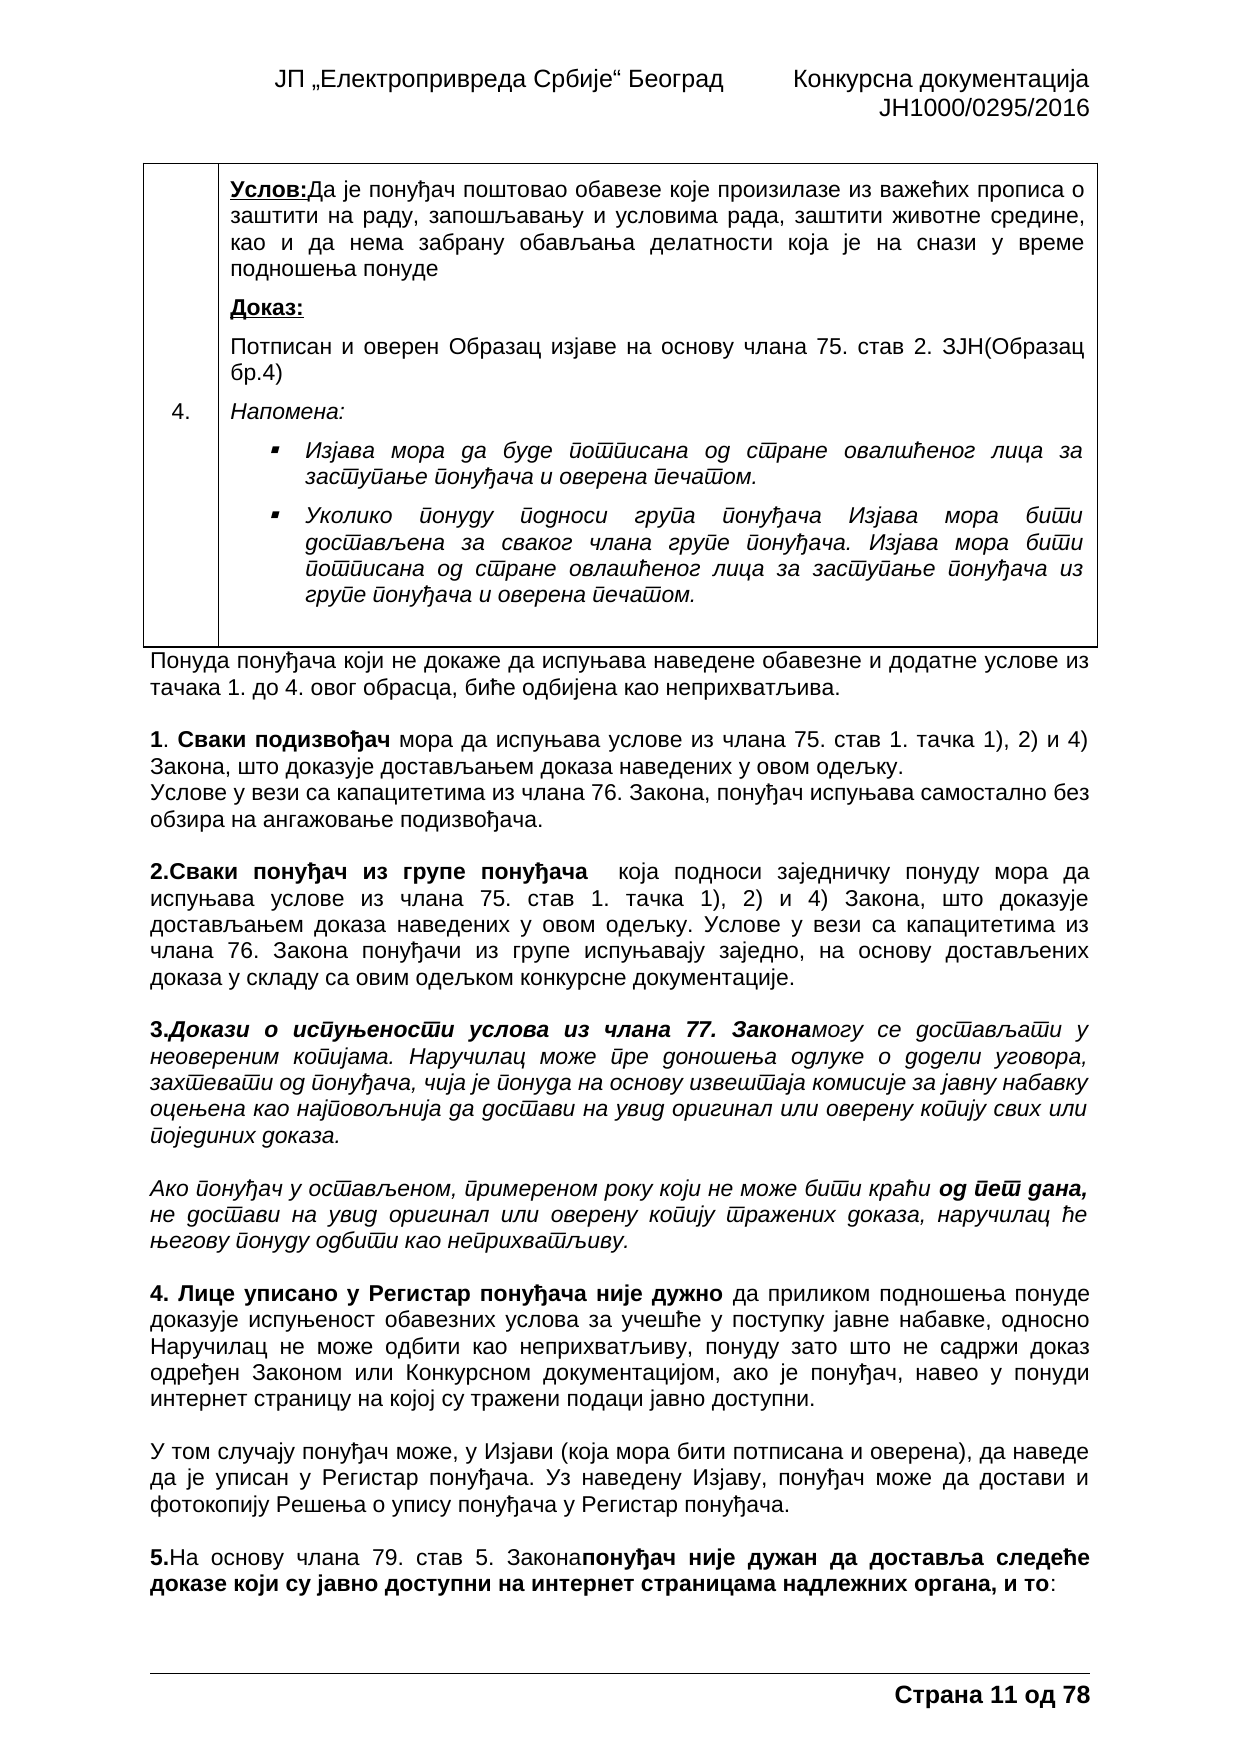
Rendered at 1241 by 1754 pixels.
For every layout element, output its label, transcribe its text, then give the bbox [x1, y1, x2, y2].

text 2.Сваки понуђач из групе понуђача која подноси заједничку понуду мора да испуњава услове из члана 75. став 1. тачка 1), 2) и 4) Закона, што доказује достављањем доказа наведених у овом одељку. Услове у вези са капацитетима из члана 76. Закона понуђачи из групе испуњавају заједно, на основу достављених доказа у складу са овим одељком конкурсне документације. [150, 858, 1090, 990]
text Понуда понуђача који не докаже да испуњава наведене обавезне и додатне услове из тачака 1. до 4. овог обрасца, биће одбијена као неприхватљива. [150, 648, 1090, 700]
table_cell 4. [144, 164, 218, 646]
text Ако понуђач у остављеном, примереном року који не може бити краћи од пет дана, не достави на увид оригинал или оверену копију тражених доказа, наручилац ће његову понуду одбити као неприхватљиву. [150, 1174, 1090, 1253]
text 4. Лице уписано у Регистар понуђача није дужно да приликом подношења понуде доказује испуњеност обавезних услова за учешће у поступку јавне набавке, односно Наручилац не може одбити као неприхватљиву, понуду зато што не садржи доказ одређен Законом или Конкурсном документацијом, ако је понуђач, навео у понуди интернет страницу на којој су тражени подаци јавно доступни. [150, 1280, 1090, 1412]
text 3.Докази о испуњености услова из члана 77. Законамогу се достављати у неовереним копијама. Наручилац може пре доношења одлуке о додели уговора, захтевати од понуђача, чија је понуда на основу извештаја комисије за јавну набавку оцењена као најповољнија да достави на увид оригинал или оверену копију свих или појединих доказа. [150, 1016, 1090, 1148]
text У том случају понуђач може, у Изјави (која мора бити потписана и оверена), да наведе да је уписан у Регистар понуђача. Уз наведену Изјаву, понуђач може да достави и фотокопију Решења о упису понуђача у Регистар понуђача. [150, 1438, 1090, 1517]
text 1. Сваки подизвођач мора да испуњава услове из члана 75. став 1. тачка 1), 2) и 4) Закона, што доказује достављањем доказа наведених у овом одељку. [150, 726, 1090, 779]
table_cell Услов:Да је понуђач поштовао обавезе које произилазе из важећих прописа о заштити на раду, запошљавању и условима рада, заштити животне средине, као и да нема забрану обављања делатности која је на снази у време подношења понуде Доказ: Потписан и оверен Образац изјаве на основу члана 75. став 2. ЗЈН(Образац бр.4) Напомена: Изјава мора да буде потписана од стране овалшћеног лица за заступање понуђача и оверена печатом. Уколико понуду подноси група понуђача Изјава мора бити достављена за сваког члана групе понуђача. Изјава мора бити потписана од стране овлашћеног лица за заступање понуђача из групе понуђача и оверена печатом. [219, 164, 1097, 646]
text Услове у вези са капацитетима из члана 76. Закона, понуђач испуњава самостално без обзира на ангажовање подизвођача. [150, 779, 1090, 832]
text 5.На основу члана 79. став 5. Законапонуђач није дужан да доставља следеће доказе који су јавно доступни на интернет страницама надлежних органа, и то: [150, 1543, 1090, 1596]
